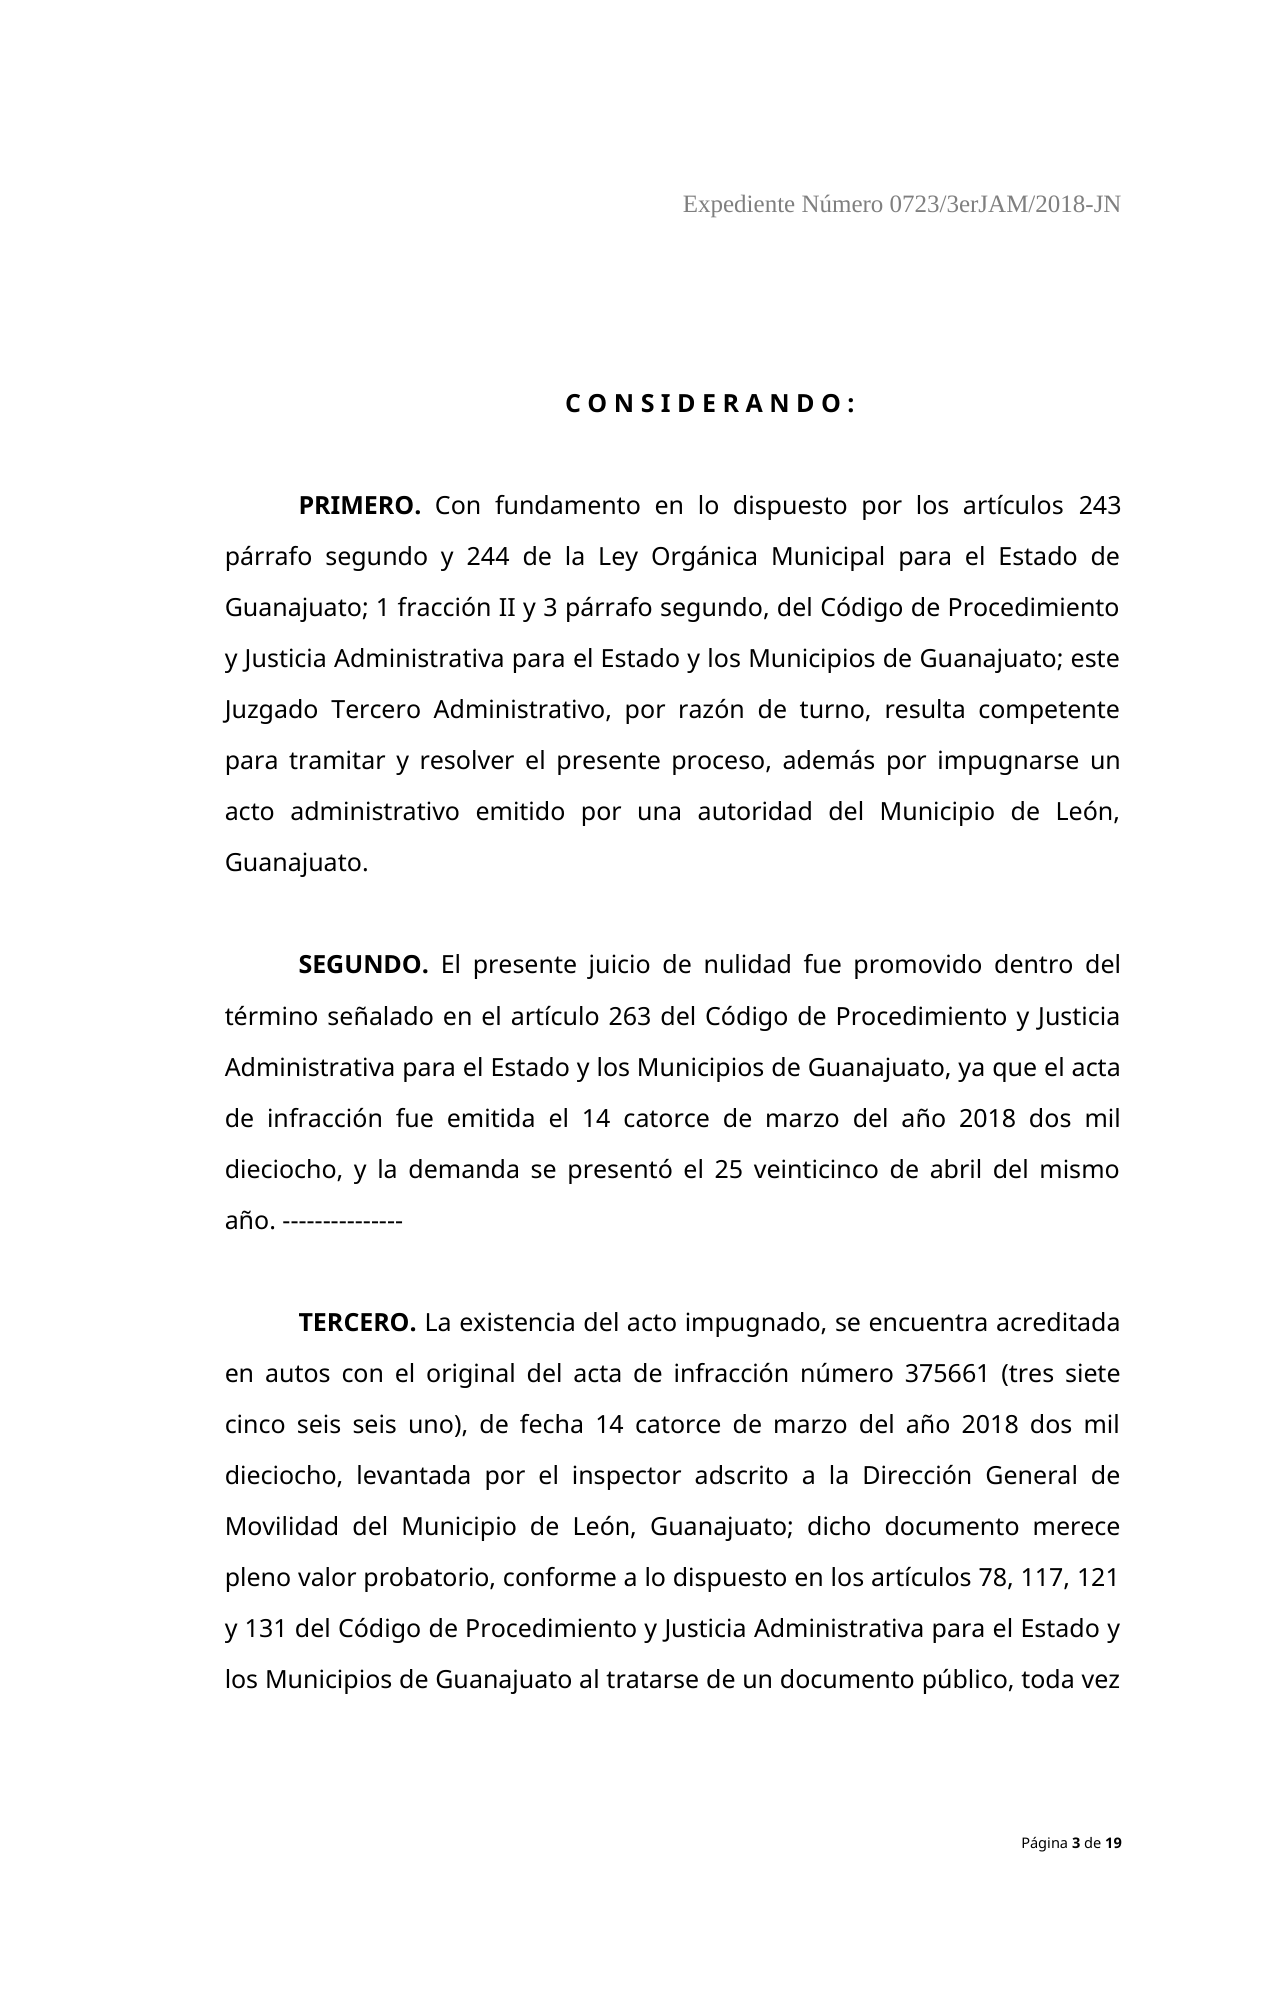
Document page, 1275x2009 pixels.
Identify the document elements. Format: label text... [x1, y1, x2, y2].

text PRIMERO. Con fundamento en lo dispuesto por los artículos 243 párrafo segundo y 244 de la Ley Orgánica Municipal para el Estado de Guanajuato; 1 fracción II y 3 párrafo segundo, del Código de Procedimiento y Justicia Administrativa para el Estado y los Municipios de Guanajuato; este Juzgado Tercero Administrativo, por razón de turno, resulta competente para tramitar y resolver el presente proceso, además por impugnarse un acto administrativo emitido por una autoridad del Municipio de León, Guanajuato. [224, 488, 1121, 879]
text SEGUNDO. El presente juicio de nulidad fue promovido dentro del término señalado en el artículo 263 del Código de Procedimiento y Justicia Administrativa para el Estado y los Municipios de Guanajuato, ya que el acta de infracción fue emitida el 14 catorce de marzo del año 2018 dos mil dieciocho, y la demanda se presentó el 25 veinticinco de abril del mismo año. --------------- [224, 947, 1121, 1236]
text C O N S I D E R A N D O : [224, 386, 1121, 420]
